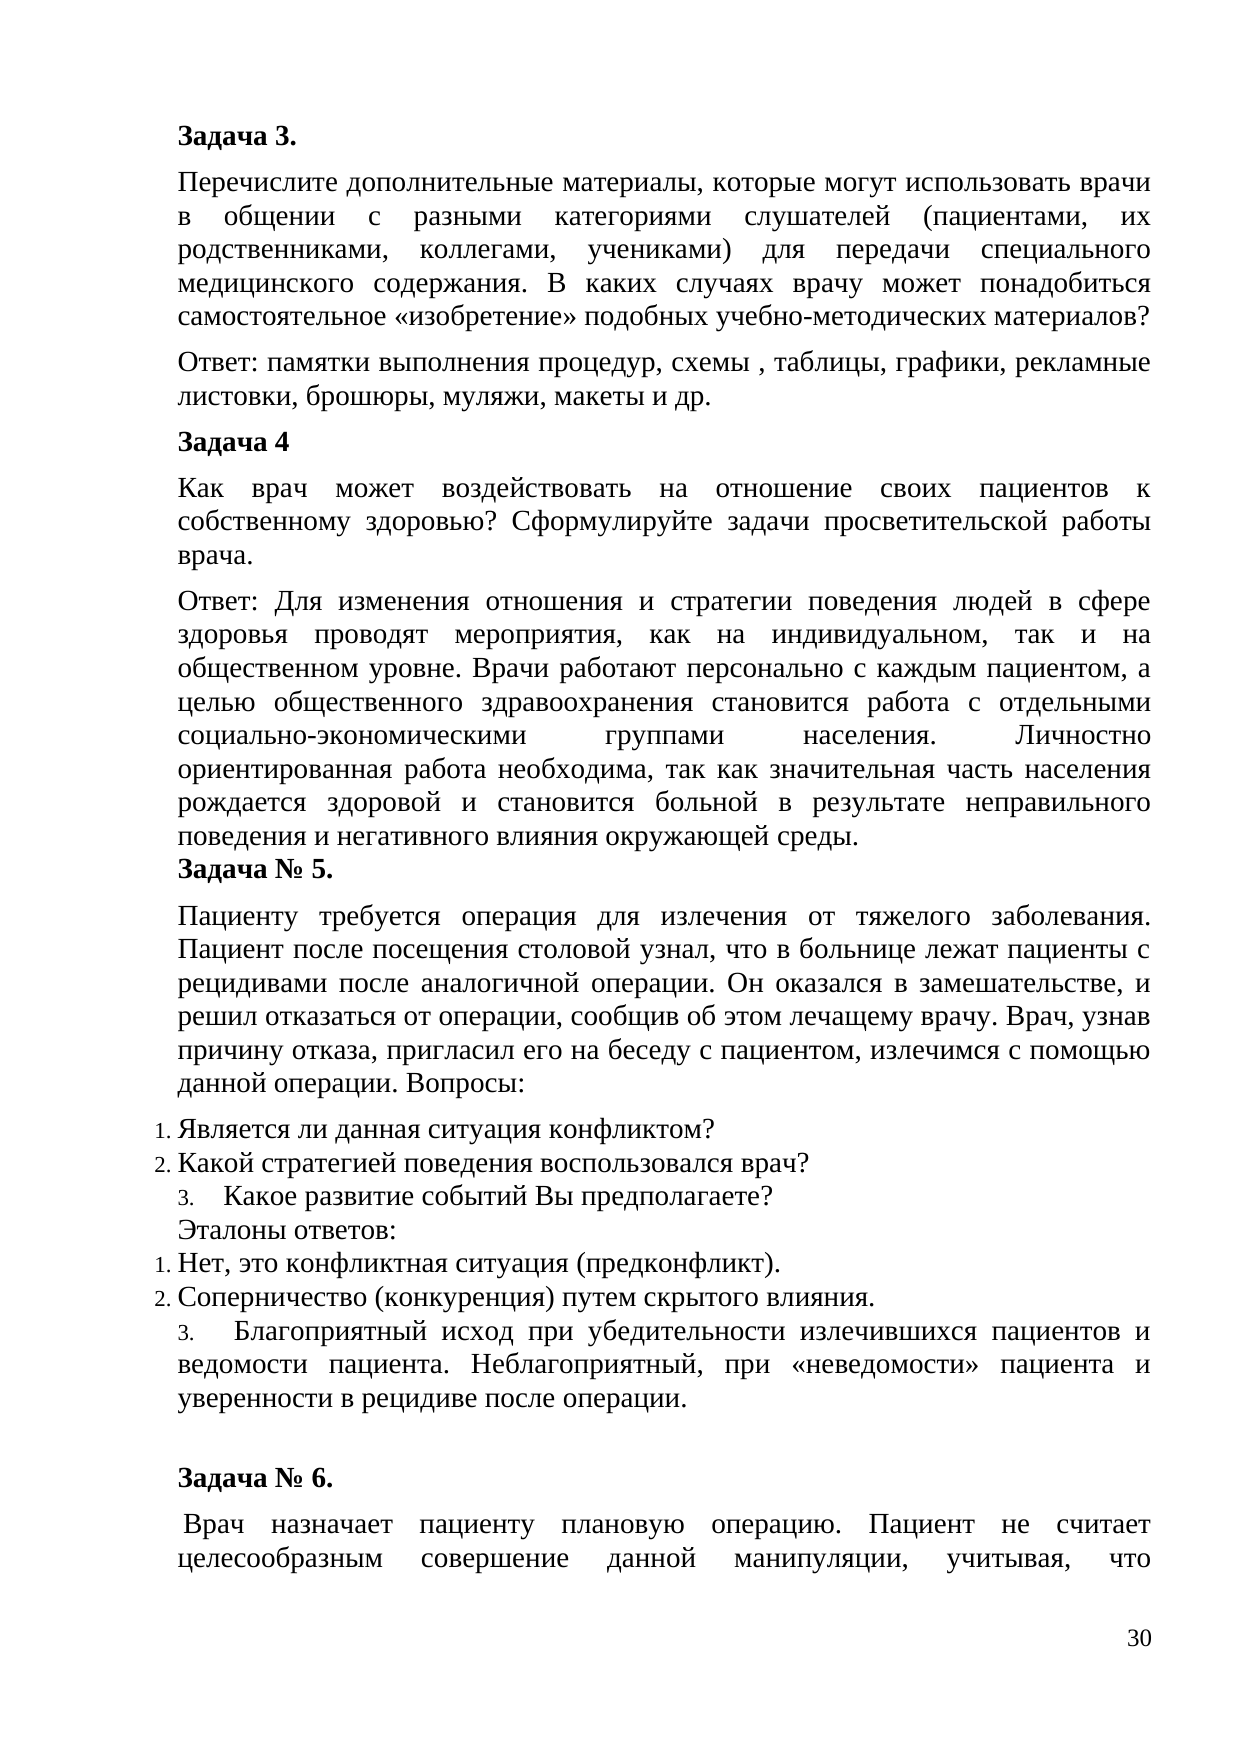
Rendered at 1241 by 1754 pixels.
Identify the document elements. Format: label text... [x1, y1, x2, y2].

list Является ли данная ситуация конфликтом? [154, 1111, 1152, 1145]
list Эталоны ответов: [177, 1212, 1152, 1246]
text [177, 1507, 1152, 1574]
text Ответ: Для изменения отношения и стратегии поведения людей в сфере здоровья проводят мероприятия, как на индивидуальном, так и на общественном уровне. Врачи работают персонально с каждым пациентом, а целью общественного здравоохранения становится работа с отдельными социально-экономическими группами населения. Личностно ориентированная работа необходима, так как значительная часть населения рождается здоровой и становится больной в результате неправильного поведения и негативного влияния окружающей среды. [177, 583, 1152, 851]
text Пациенту требуется операция для излечения от тяжелого заболевания. Пациент после посещения столовой узнал, что в больнице лежат пациенты с рецидивами после аналогичной операции. Он оказался в замешательстве, и решил отказаться от операции, сообщив об этом лечащему врачу. Врач, узнав причину отказа, пригласил его на беседу с пациентом, излечимся с помощью данной операции. Вопросы: [177, 898, 1152, 1099]
list Нет, это конфликтная ситуация (предконфликт). [154, 1246, 1152, 1279]
text Ответ: памятки выполнения процедур, схемы , таблицы, графики, рекламные листовки, брошюры, муляжи, макеты и др. [177, 344, 1152, 411]
list Соперничество (конкуренция) путем скрытого влияния. [154, 1279, 1152, 1313]
list Какой стратегией поведения воспользовался врач? [154, 1145, 1152, 1178]
text Задача 4 [177, 424, 1152, 457]
list Какое развитие событий Вы предполагаете? [177, 1178, 1152, 1212]
text Как врач может воздействовать на отношение своих пациентов к собственному здоровью? Сформулируйте задачи просветительской работы врача. [177, 470, 1152, 571]
text Перечислите дополнительные материалы, которые могут использовать врачи в общении с разными категориями слушателей (пациентами, их родственниками, коллегами, учениками) для передачи специального медицинского содержания. В каких случаях врачу может понадобиться самостоятельное «изобретение» подобных учебно-методических материалов? [177, 164, 1152, 332]
text Задача 3. [177, 118, 1152, 152]
list Благоприятный исход при убедительности излечившихся пациентов и ведомости пациента. Неблагоприятный, при «неведомости» пациента и уверенности в рецидиве после операции. [177, 1313, 1152, 1413]
text Задача № 5. [177, 852, 1152, 885]
text Задача № 6. [177, 1461, 1152, 1494]
